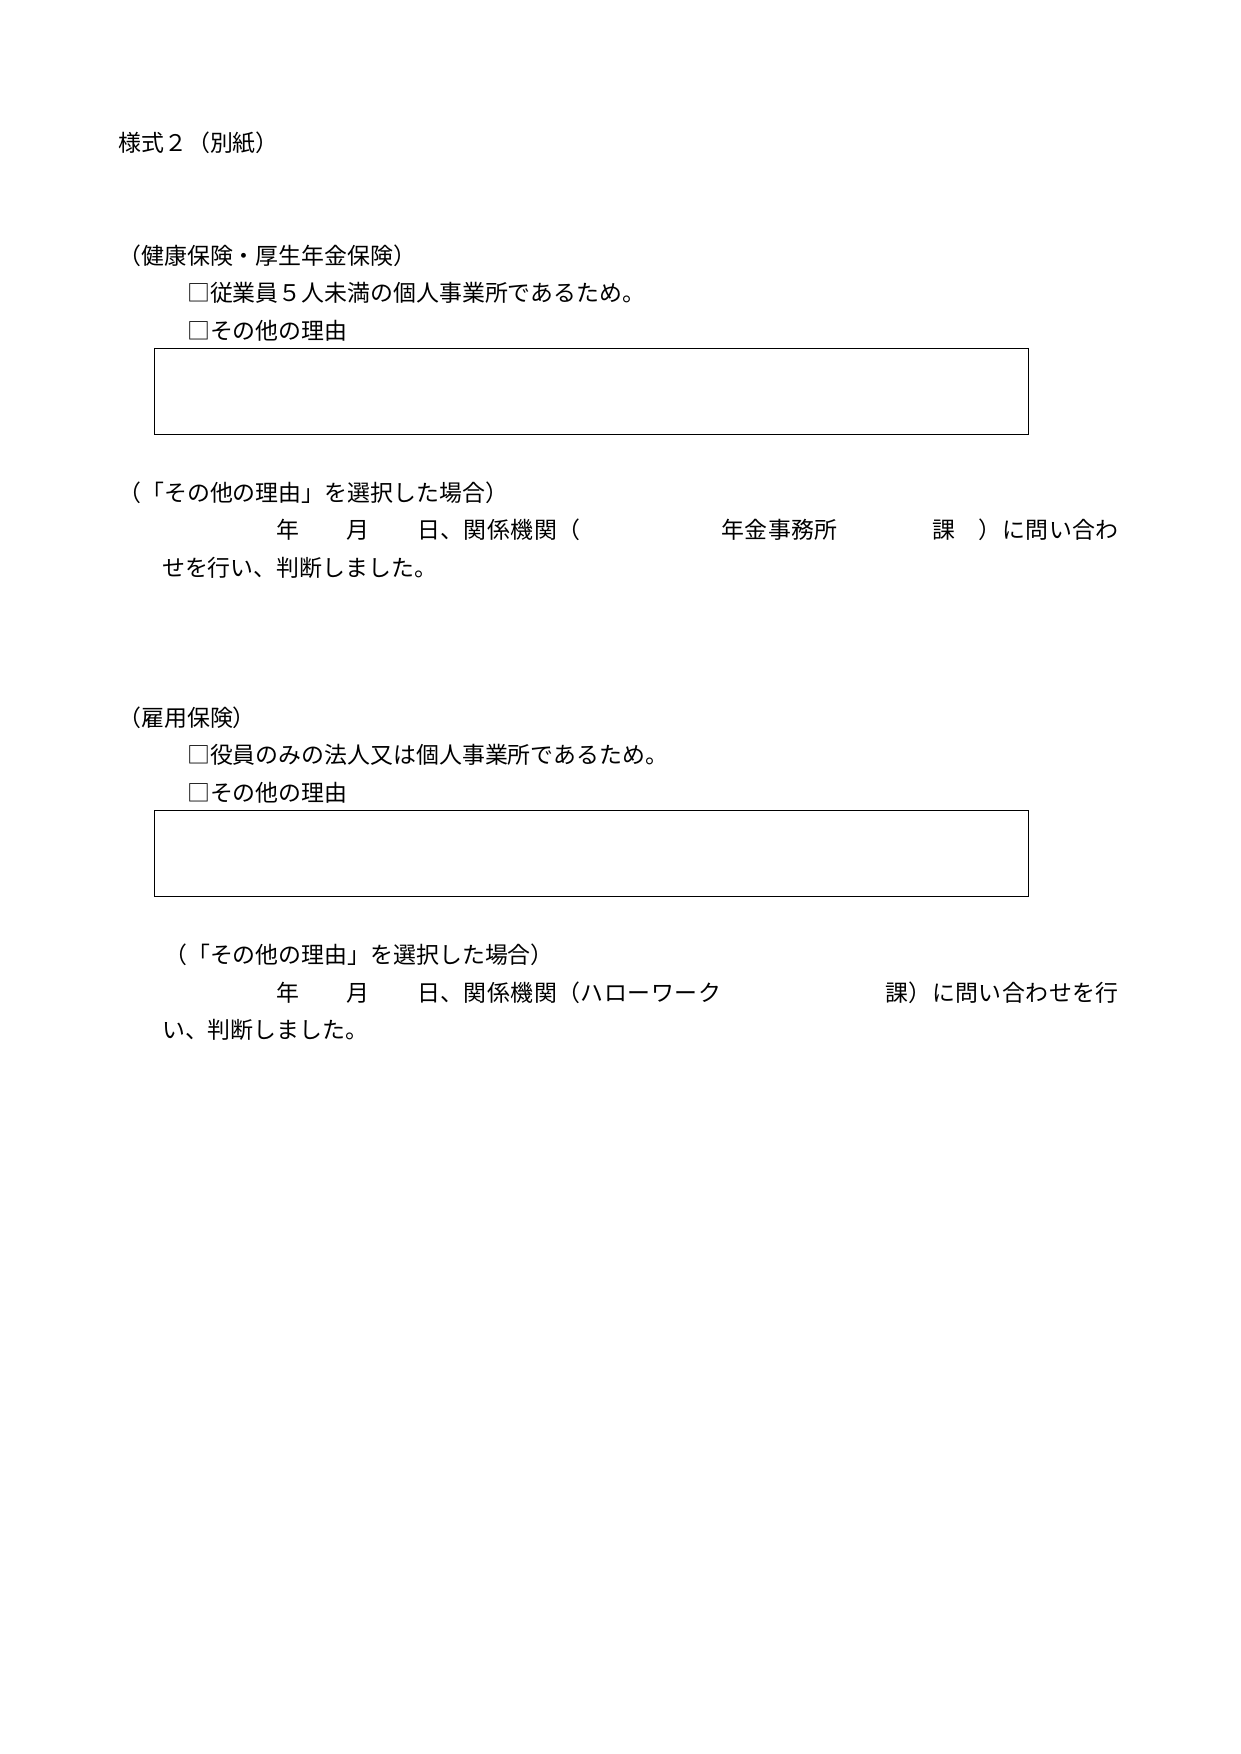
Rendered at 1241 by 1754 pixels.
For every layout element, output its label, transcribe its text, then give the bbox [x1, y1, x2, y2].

text □その他の理由 [118, 773, 1122, 810]
text □その他の理由 [118, 310, 1122, 348]
text □役員のみの法人又は個人事業所であるため。 [118, 735, 1122, 773]
text （健康保険・厚生年金保険） [118, 235, 1122, 273]
text （「その他の理由」を選択した場合） [118, 935, 1122, 972]
text 年 月 日、関係機関（ハローワーク 課）に問い合わせを行い、判断しました。 [162, 972, 1122, 1047]
text （「その他の理由」を選択した場合） [118, 473, 1122, 510]
text 年 月 日、関係機関（ 年金事務所 課 ）に問い合わせを行い、判断しました。 [162, 510, 1122, 585]
text □従業員５人未満の個人事業所であるため。 [118, 273, 1122, 310]
text 様式２（別紙） [118, 123, 1122, 160]
table_header [155, 811, 1028, 896]
table_header [155, 349, 1028, 434]
text （雇用保険） [118, 698, 1122, 735]
